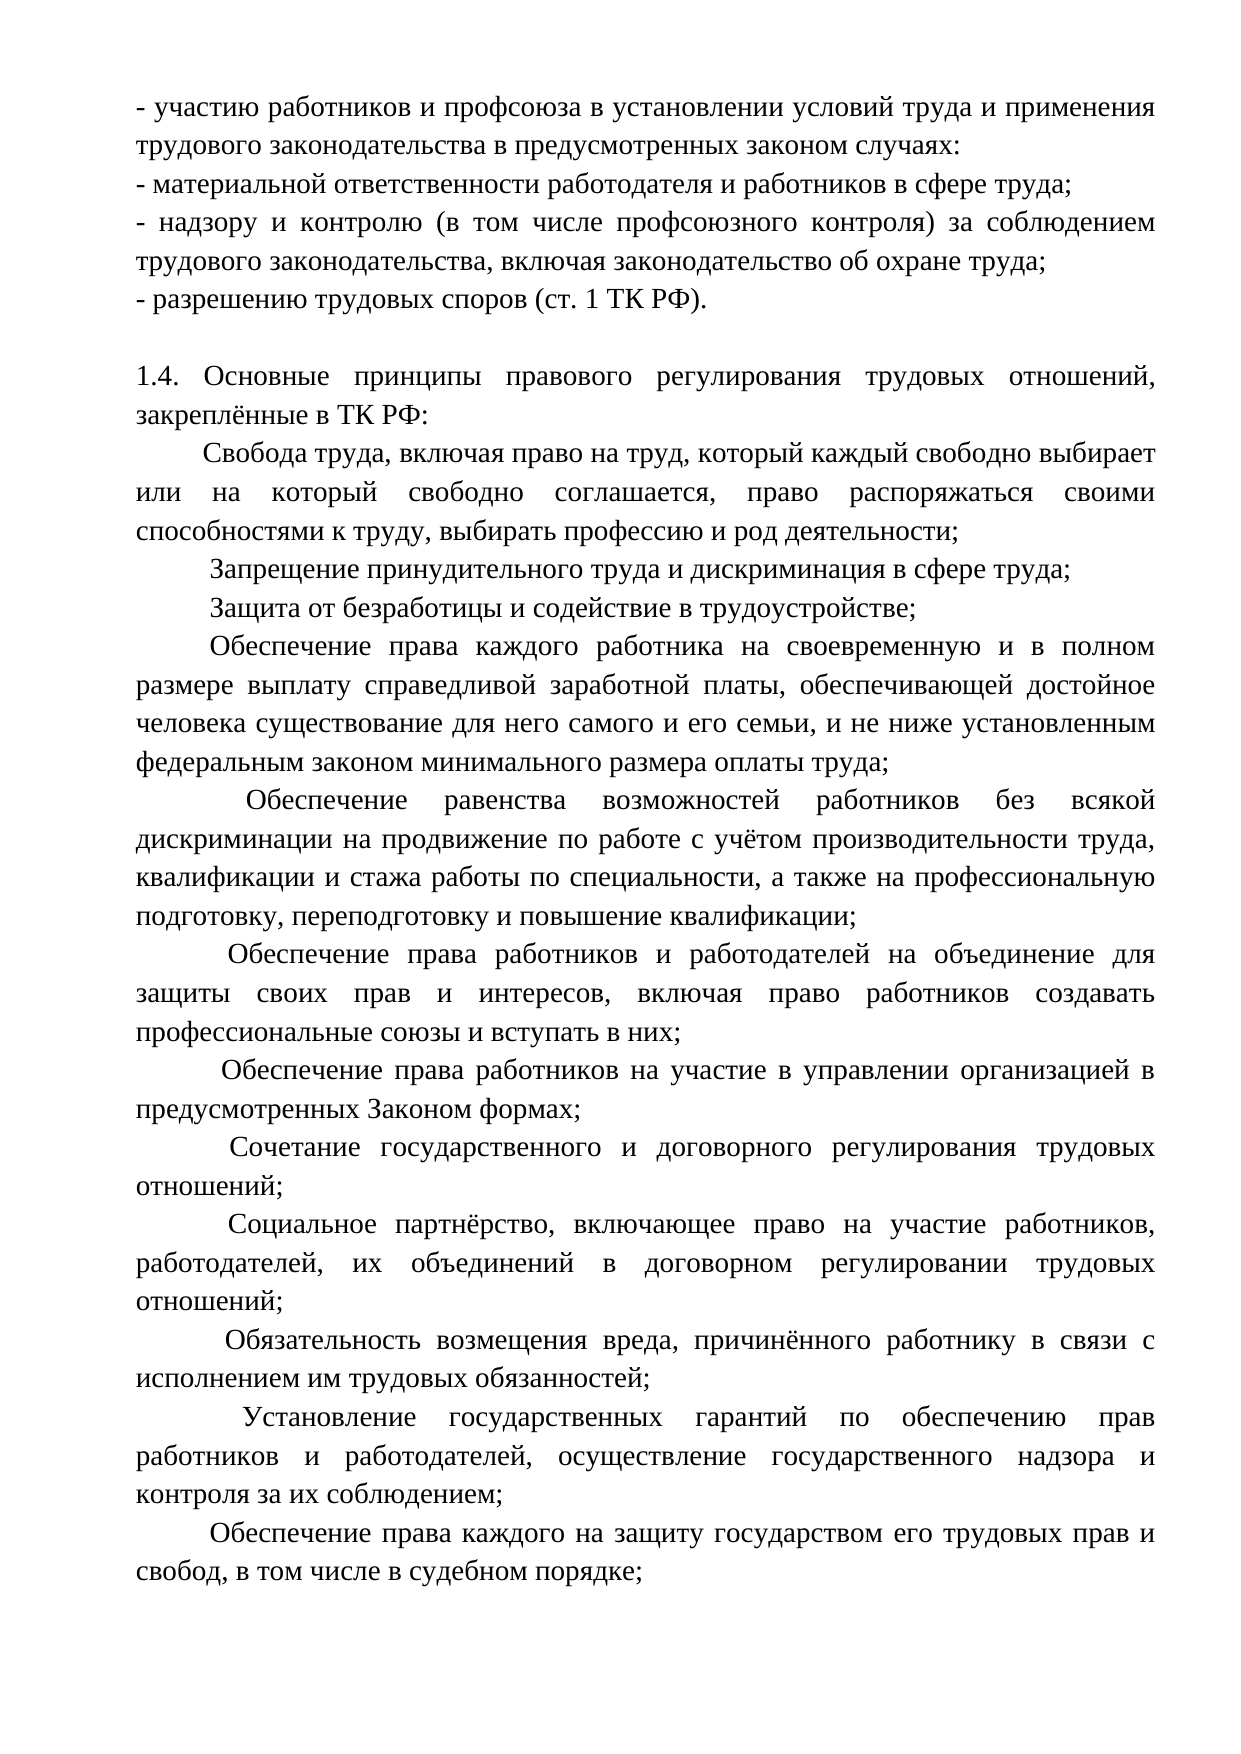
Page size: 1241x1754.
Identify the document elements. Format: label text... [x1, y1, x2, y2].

text - разрешению трудовых споров (ст. 1 ТК РФ). [136, 281, 1156, 315]
text Запрещение принудительного труда и дискриминация в сфере труда; [136, 551, 1156, 585]
text - участию работников и профсоюза в установлении условий труда и применения трудового законодательства в предусмотренных законом случаях: [136, 89, 1156, 161]
text Обеспечение права каждого на защиту государством его трудовых прав и свобод, в том числе в судебном порядке; [136, 1515, 1156, 1587]
text 1.4. Основные принципы правового регулирования трудовых отношений, закреплённые в ТК РФ: [136, 358, 1156, 431]
text Сочетание государственного и договорного регулирования трудовых отношений; [136, 1129, 1156, 1201]
text - надзору и контролю (в том числе профсоюзного контроля) за соблюдением трудового законодательства, включая законодательство об охране труда; [136, 204, 1156, 276]
text - материальной ответственности работодателя и работников в сфере труда; [136, 166, 1156, 199]
text Обеспечение права работников и работодателей на объединение для защиты своих прав и интересов, включая право работников создавать профессиональные союзы и вступать в них; [136, 937, 1156, 1047]
text Обеспечение права работников на участие в управлении организацией в предусмотренных Законом формах; [136, 1052, 1156, 1124]
text Обязательность возмещения вреда, причинённого работнику в связи с исполнением им трудовых обязанностей; [136, 1322, 1156, 1394]
text Установление государственных гарантий по обеспечению прав работников и работодателей, осуществление государственного надзора и контроля за их соблюдением; [136, 1399, 1156, 1510]
text Обеспечение равенства возможностей работников без всякой дискриминации на продвижение по работе с учётом производительности труда, квалификации и стажа работы по специальности, а также на профессиональную подготовку, переподготовку и повышение квалификации; [136, 782, 1156, 932]
text Обеспечение права каждого работника на своевременную и в полном размере выплату справедливой заработной платы, обеспечивающей достойное человека существование для него самого и его семьи, и не ниже установленным федеральным законом минимального размера оплаты труда; [136, 628, 1156, 777]
text Социальное партнёрство, включающее право на участие работников, работодателей, их объединений в договорном регулировании трудовых отношений; [136, 1206, 1156, 1317]
text Свобода труда, включая право на труд, который каждый свободно выбирает или на который свободно соглашается, право распоряжаться своими способностями к труду, выбирать профессию и род деятельности; [136, 436, 1156, 546]
text Защита от безработицы и содействие в трудоустройстве; [136, 590, 1156, 623]
